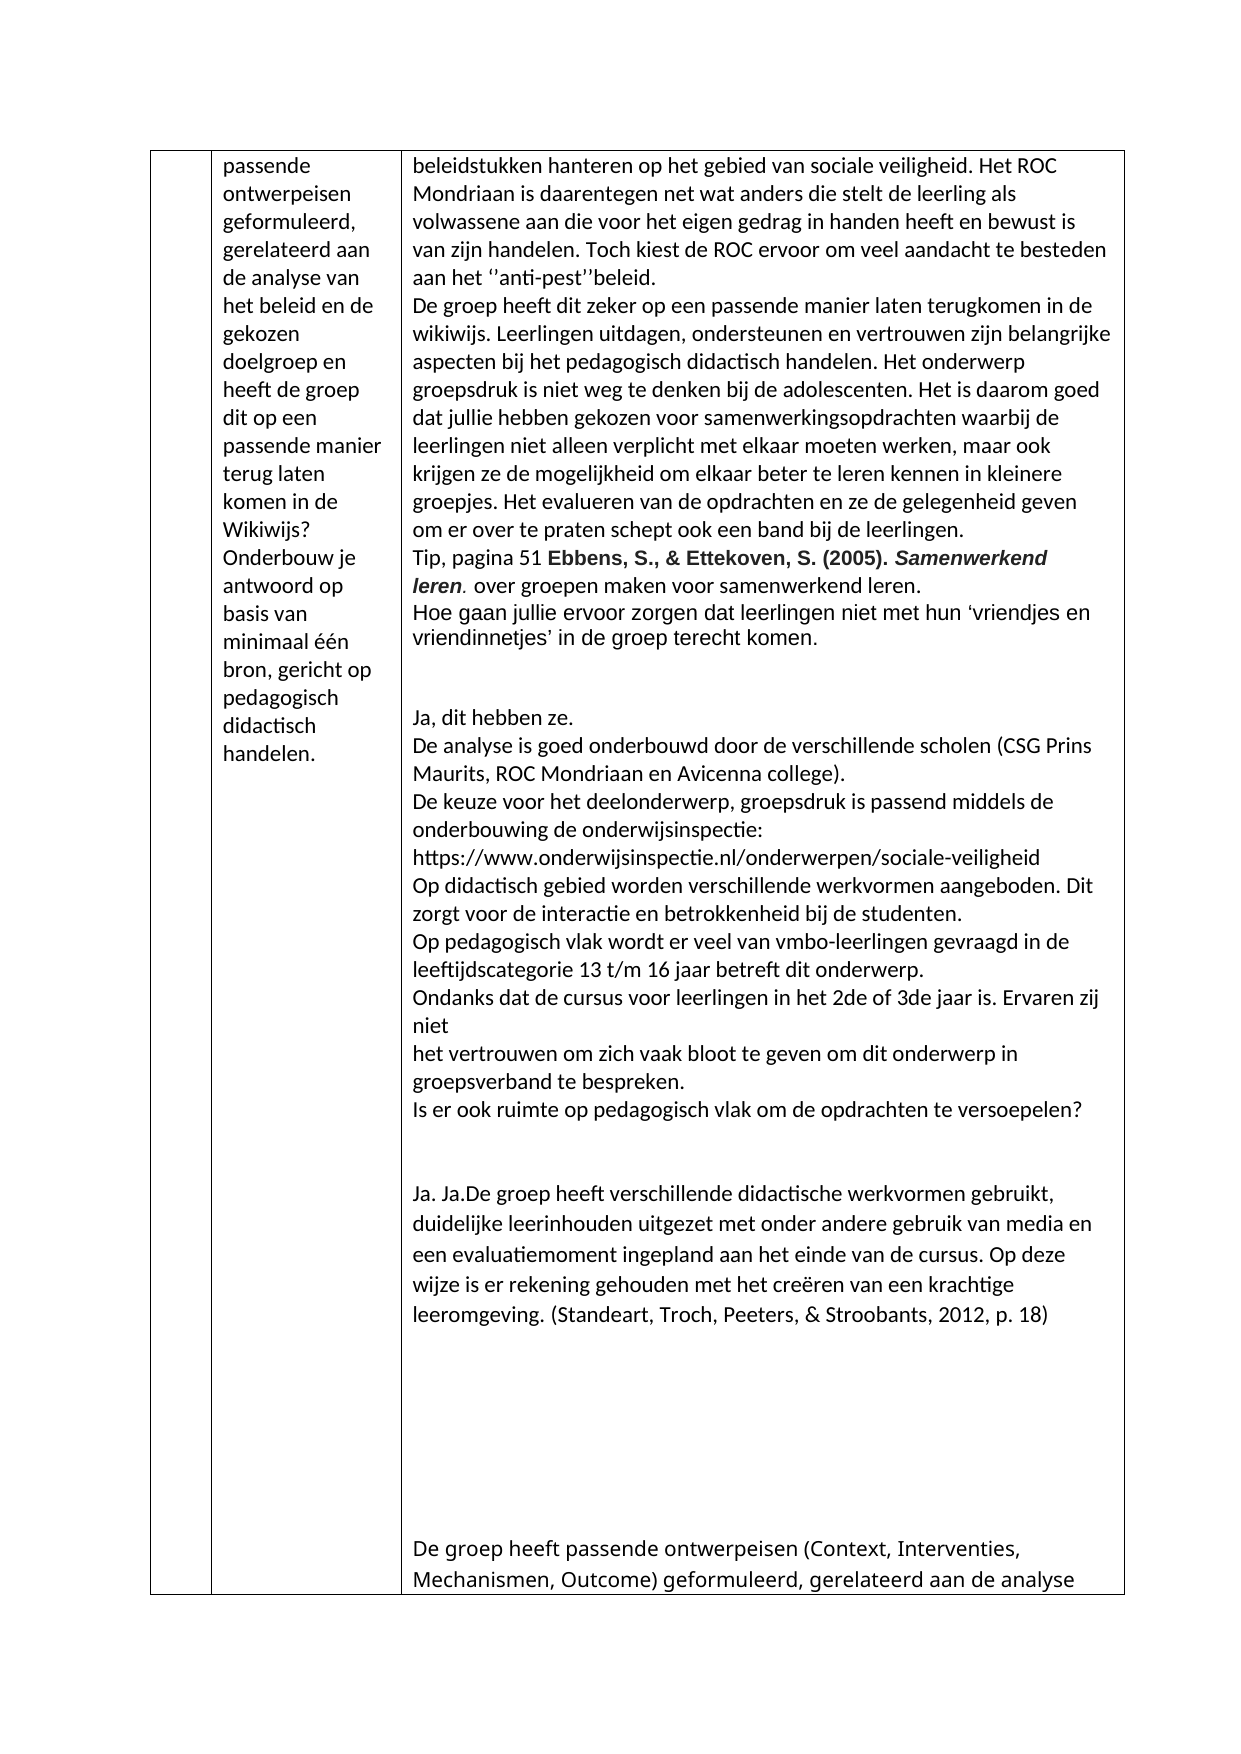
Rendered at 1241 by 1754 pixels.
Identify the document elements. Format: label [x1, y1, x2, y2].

table_cell [212, 151, 401, 1594]
table_cell [402, 151, 1124, 1594]
